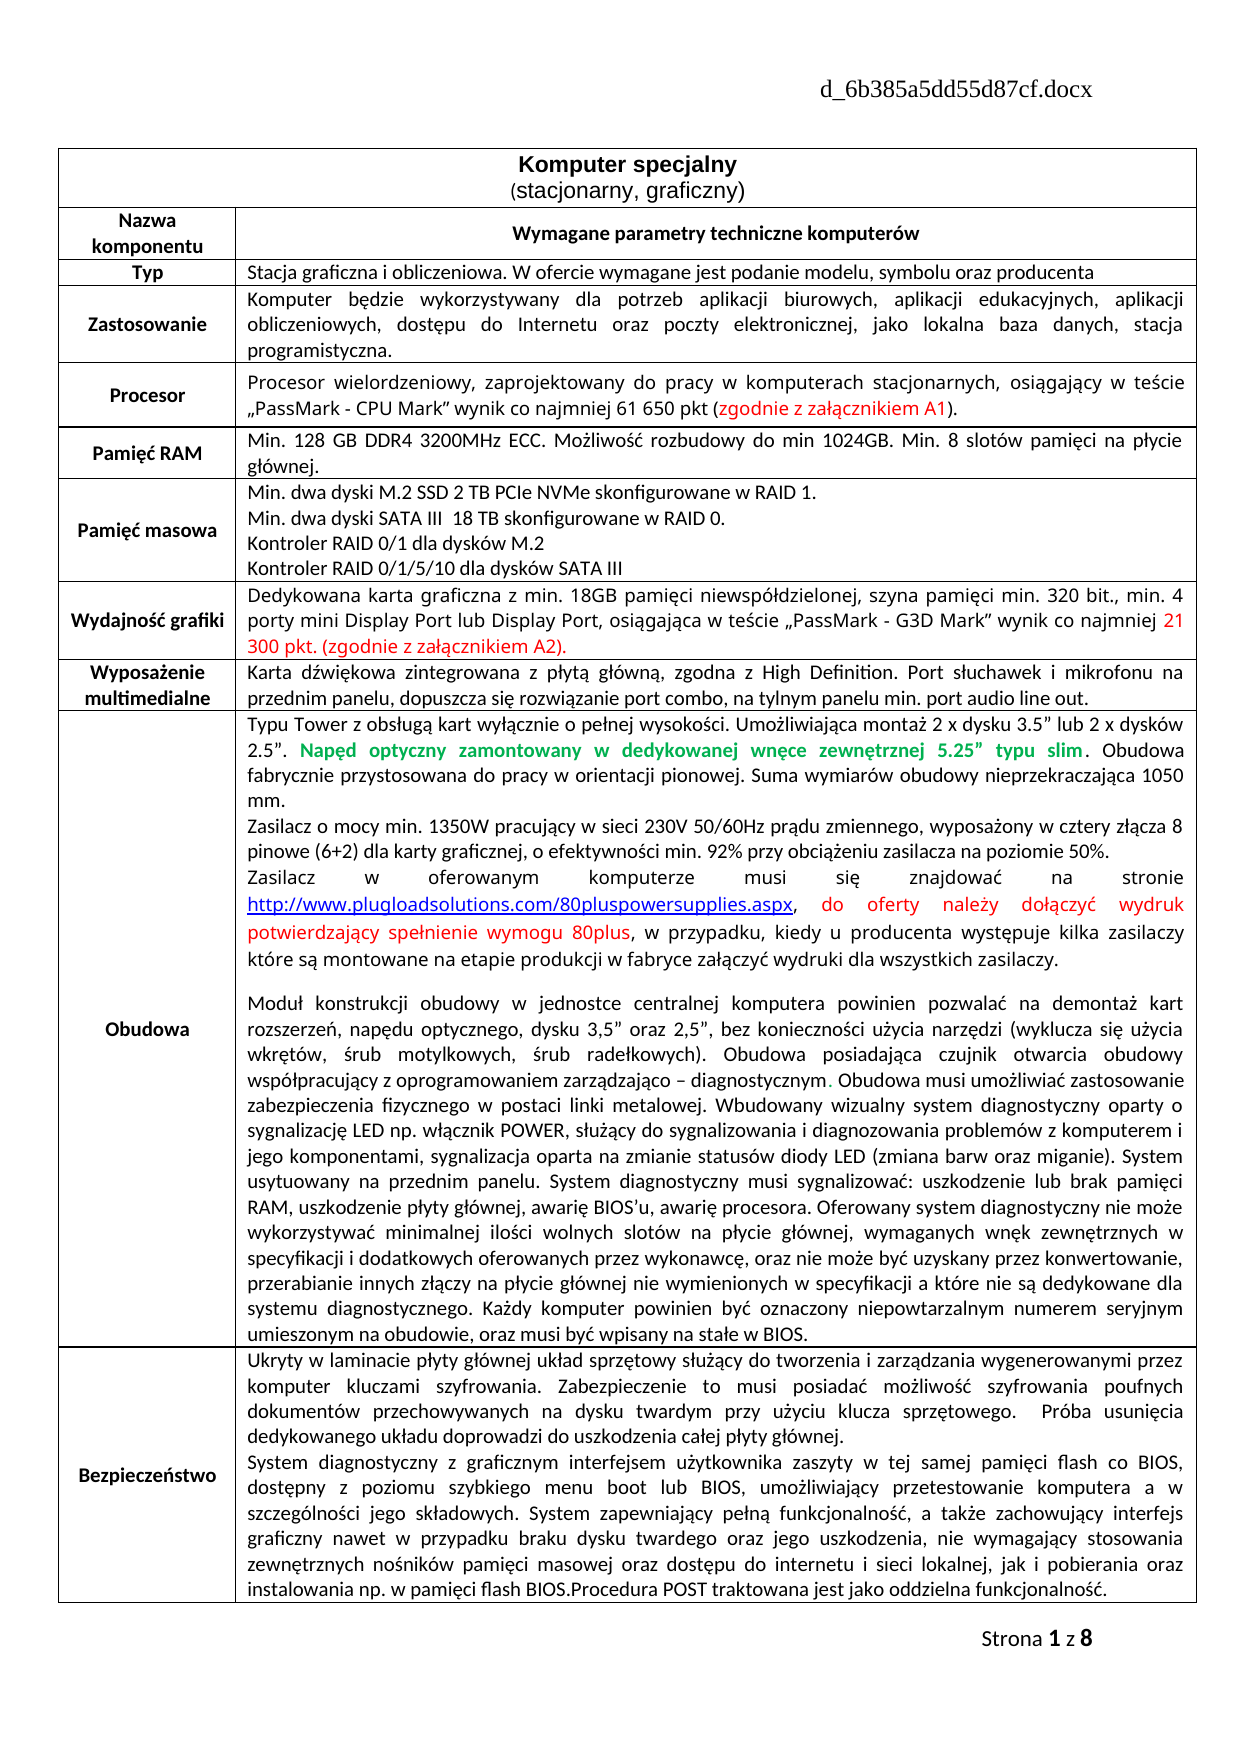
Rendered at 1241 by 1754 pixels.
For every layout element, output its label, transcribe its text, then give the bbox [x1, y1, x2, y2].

table_cell Procesor wielordzeniowy, zaprojektowany do pracy w komputerach stacjonarnych, osiągający w teście „PassMark - CPU Mark” wynik co najmniej 61 650 pkt (zgodnie z załącznikiem A1). [236, 363, 1196, 426]
table_cell Wydajność grafiki [59, 582, 235, 658]
table_cell Stacja graficzna i obliczeniowa. W ofercie wymagane jest podanie modelu, symbolu oraz producenta [236, 260, 1196, 285]
table_cell Ukryty w laminacie płyty głównej układ sprzętowy służący do tworzenia i zarządzania wygenerowanymi przez komputer kluczami szyfrowania. Zabezpieczenie to musi posiadać możliwość szyfrowania poufnych dokumentów przechowywanych na dysku twardym przy użyciu klucza sprzętowego. Próba usunięcia dedykowanego układu doprowadzi do uszkodzenia całej płyty głównej. System diagnostyczny z graficznym interfejsem użytkownika zaszyty w tej samej pamięci flash co BIOS, dostępny z poziomu szybkiego menu boot lub BIOS, umożliwiający przetestowanie komputera a w szczególności jego składowych. System zapewniający pełną funkcjonalność, a także zachowujący interfejs graficzny nawet w przypadku braku dysku twardego oraz jego uszkodzenia, nie wymagający stosowania zewnętrznych nośników pamięci masowej oraz dostępu do internetu i sieci lokalnej, jak i pobierania oraz instalowania np. w pamięci flash BIOS.Procedura POST traktowana jest jako oddzielna funkcjonalność. [236, 1348, 1196, 1602]
table_cell Zastosowanie [59, 286, 235, 362]
table_cell Wymagane parametry techniczne komputerów [236, 208, 1196, 258]
table_cell Nazwa komponentu [59, 208, 235, 258]
table_header Komputer specjalny (stacjonarny, graficzny) [59, 149, 1196, 207]
table_cell Bezpieczeństwo [59, 1348, 235, 1602]
table_cell Dedykowana karta graficzna z min. 18GB pamięci niewspółdzielonej, szyna pamięci min. 320 bit., min. 4 porty mini Display Port lub Display Port, osiągająca w teście „PassMark - G3D Mark” wynik co najmniej 21 300 pkt. (zgodnie z załącznikiem A2). [236, 582, 1196, 658]
table_cell Obudowa [59, 711, 235, 1346]
table_cell Pamięć masowa [59, 479, 235, 581]
table_cell Pamięć RAM [59, 428, 235, 478]
table_cell Procesor [59, 363, 235, 426]
table_cell Typu Tower z obsługą kart wyłącznie o pełnej wysokości. Umożliwiająca montaż 2 x dysku 3.5” lub 2 x dysków 2.5”. Napęd optyczny zamontowany w dedykowanej wnęce zewnętrznej 5.25” typu slim. Obudowa fabrycznie przystosowana do pracy w orientacji pionowej. Suma wymiarów obudowy nieprzekraczająca 1050 mm. Zasilacz o mocy min. 1350W pracujący w sieci 230V 50/60Hz prądu zmiennego, wyposażony w cztery złącza 8 pinowe (6+2) dla karty graficznej, o efektywności min. 92% przy obciążeniu zasilacza na poziomie 50%. Zasilacz w oferowanym komputerze musi się znajdować na stronie http://www.plugloadsolutions.com/80pluspowersupplies.aspx, do oferty należy dołączyć wydruk potwierdzający spełnienie wymogu 80plus, w przypadku, kiedy u producenta występuje kilka zasilaczy które są montowane na etapie produkcji w fabryce załączyć wydruki dla wszystkich zasilaczy. Moduł konstrukcji obudowy w jednostce centralnej komputera powinien pozwalać na demontaż kart rozszerzeń, napędu optycznego, dysku 3,5” oraz 2,5”, bez konieczności użycia narzędzi (wyklucza się użycia wkrętów, śrub motylkowych, śrub radełkowych). Obudowa posiadająca czujnik otwarcia obudowy współpracujący z oprogramowaniem zarządzająco – diagnostycznym. Obudowa musi umożliwiać zastosowanie zabezpieczenia fizycznego w postaci linki metalowej. Wbudowany wizualny system diagnostyczny oparty o sygnalizację LED np. włącznik POWER, służący do sygnalizowania i diagnozowania problemów z komputerem i jego komponentami, sygnalizacja oparta na zmianie statusów diody LED (zmiana barw oraz miganie). System usytuowany na przednim panelu. System diagnostyczny musi sygnalizować: uszkodzenie lub brak pamięci RAM, uszkodzenie płyty głównej, awarię BIOS’u, awarię procesora. Oferowany system diagnostyczny nie może wykorzystywać minimalnej ilości wolnych slotów na płycie głównej, wymaganych wnęk zewnętrznych w specyfikacji i dodatkowych oferowanych przez wykonawcę, oraz nie może być uzyskany przez konwertowanie, przerabianie innych złączy na płycie głównej nie wymienionych w specyfikacji a które nie są dedykowane dla systemu diagnostycznego. Każdy komputer powinien być oznaczony niepowtarzalnym numerem seryjnym umieszonym na obudowie, oraz musi być wpisany na stałe w BIOS. [236, 711, 1196, 1346]
table_cell Typ [59, 260, 235, 285]
table_cell Komputer będzie wykorzystywany dla potrzeb aplikacji biurowych, aplikacji edukacyjnych, aplikacji obliczeniowych, dostępu do Internetu oraz poczty elektronicznej, jako lokalna baza danych, stacja programistyczna. [236, 286, 1196, 362]
table_cell Min. dwa dyski M.2 SSD 2 TB PCIe NVMe skonfigurowane w RAID 1. Min. dwa dyski SATA III 18 TB skonfigurowane w RAID 0. Kontroler RAID 0/1 dla dysków M.2 Kontroler RAID 0/1/5/10 dla dysków SATA III [236, 479, 1196, 581]
table_cell Wyposażenie multimedialne [59, 660, 235, 710]
table_cell Karta dźwiękowa zintegrowana z płytą główną, zgodna z High Definition. Port słuchawek i mikrofonu na przednim panelu, dopuszcza się rozwiązanie port combo, na tylnym panelu min. port audio line out. [236, 660, 1196, 710]
table_cell Min. 128 GB DDR4 3200MHz ECC. Możliwość rozbudowy do min 1024GB. Min. 8 slotów pamięci na płycie głównej. [236, 428, 1196, 478]
